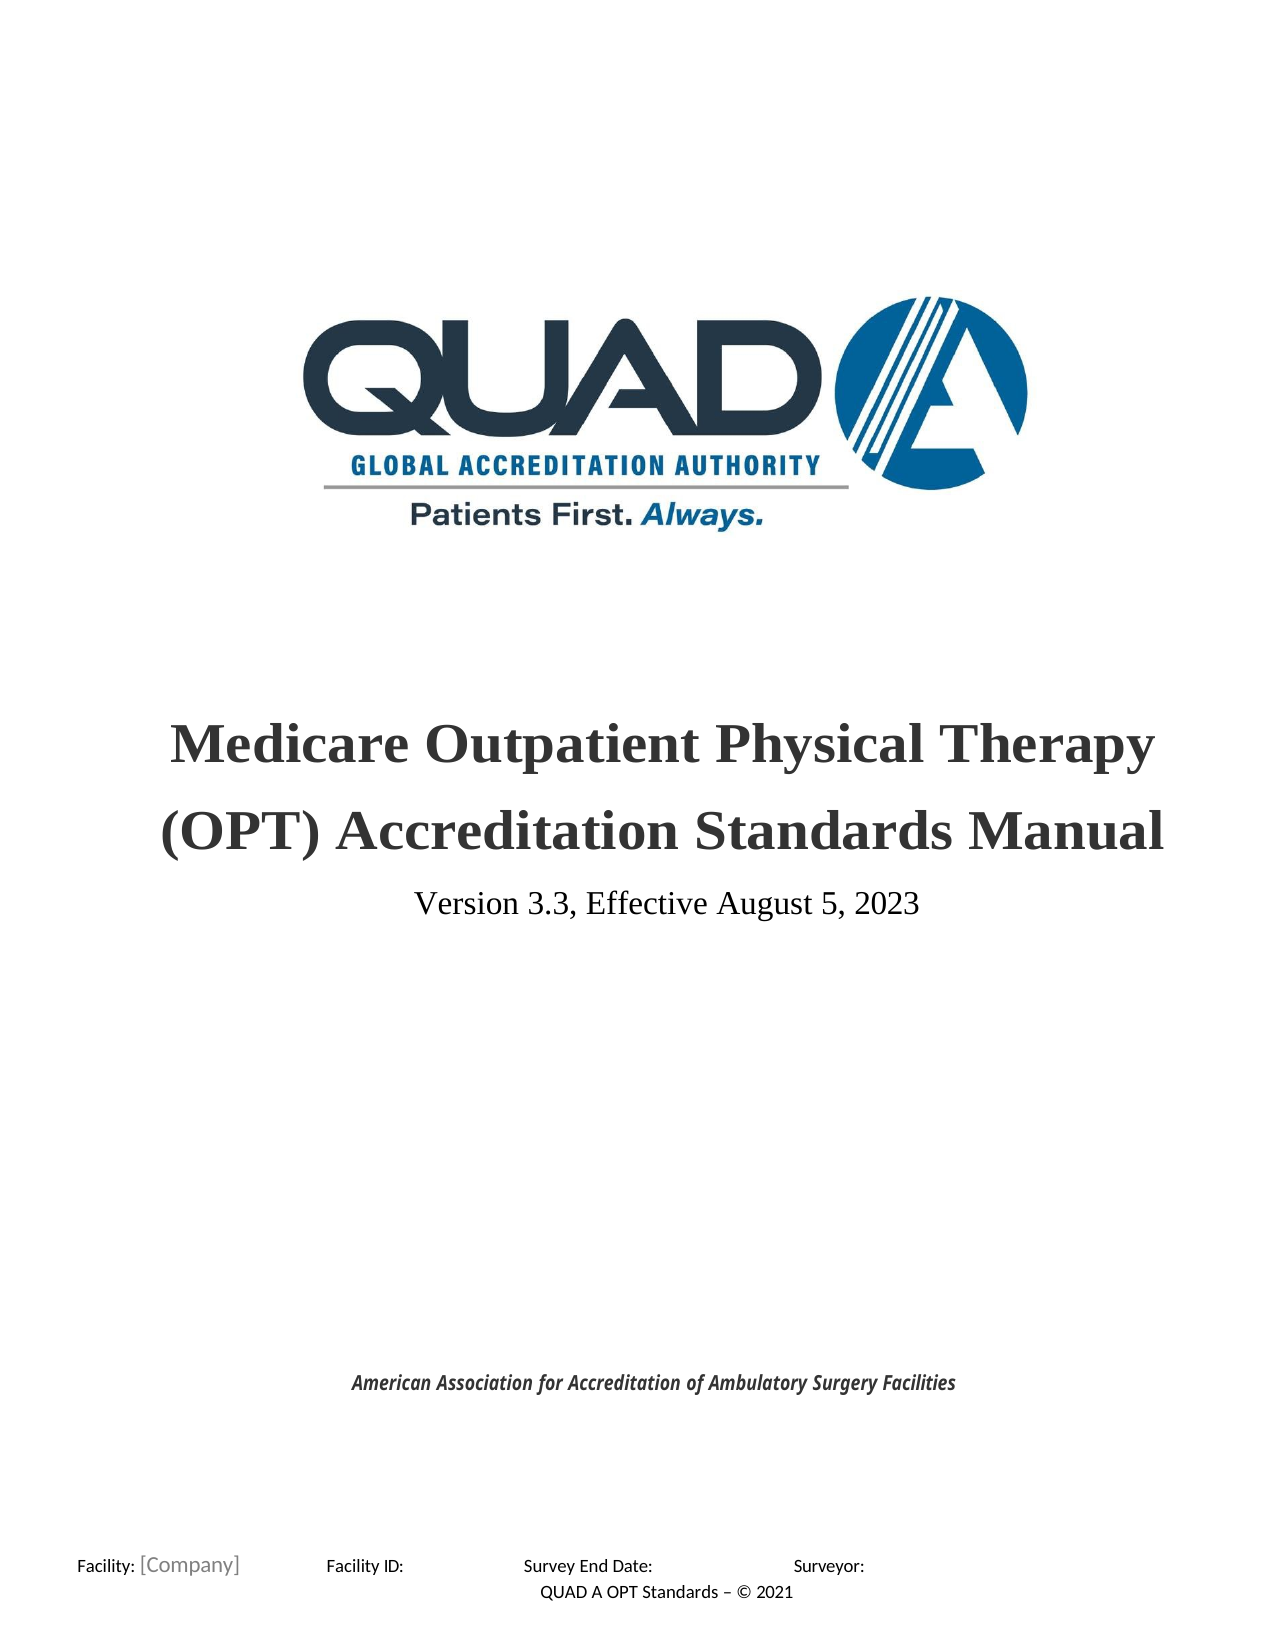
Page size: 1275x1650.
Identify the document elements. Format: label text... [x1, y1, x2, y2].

text Facility: [Company] Facility ID: Survey End Date: Surveyor: [77, 1548, 1254, 1579]
text Version 3.3, Effective August 5, 2023 [83, 884, 1250, 922]
text QUAD A OPT Standards – © 2021 [83, 1579, 1250, 1604]
picture [295, 290, 1037, 538]
title Medicare Outpatient Physical Therapy (OPT) Accreditation Standards Manual [83, 710, 1243, 862]
text American Association for Accreditation of Ambulatory Surgery Facilities [83, 1368, 1224, 1396]
